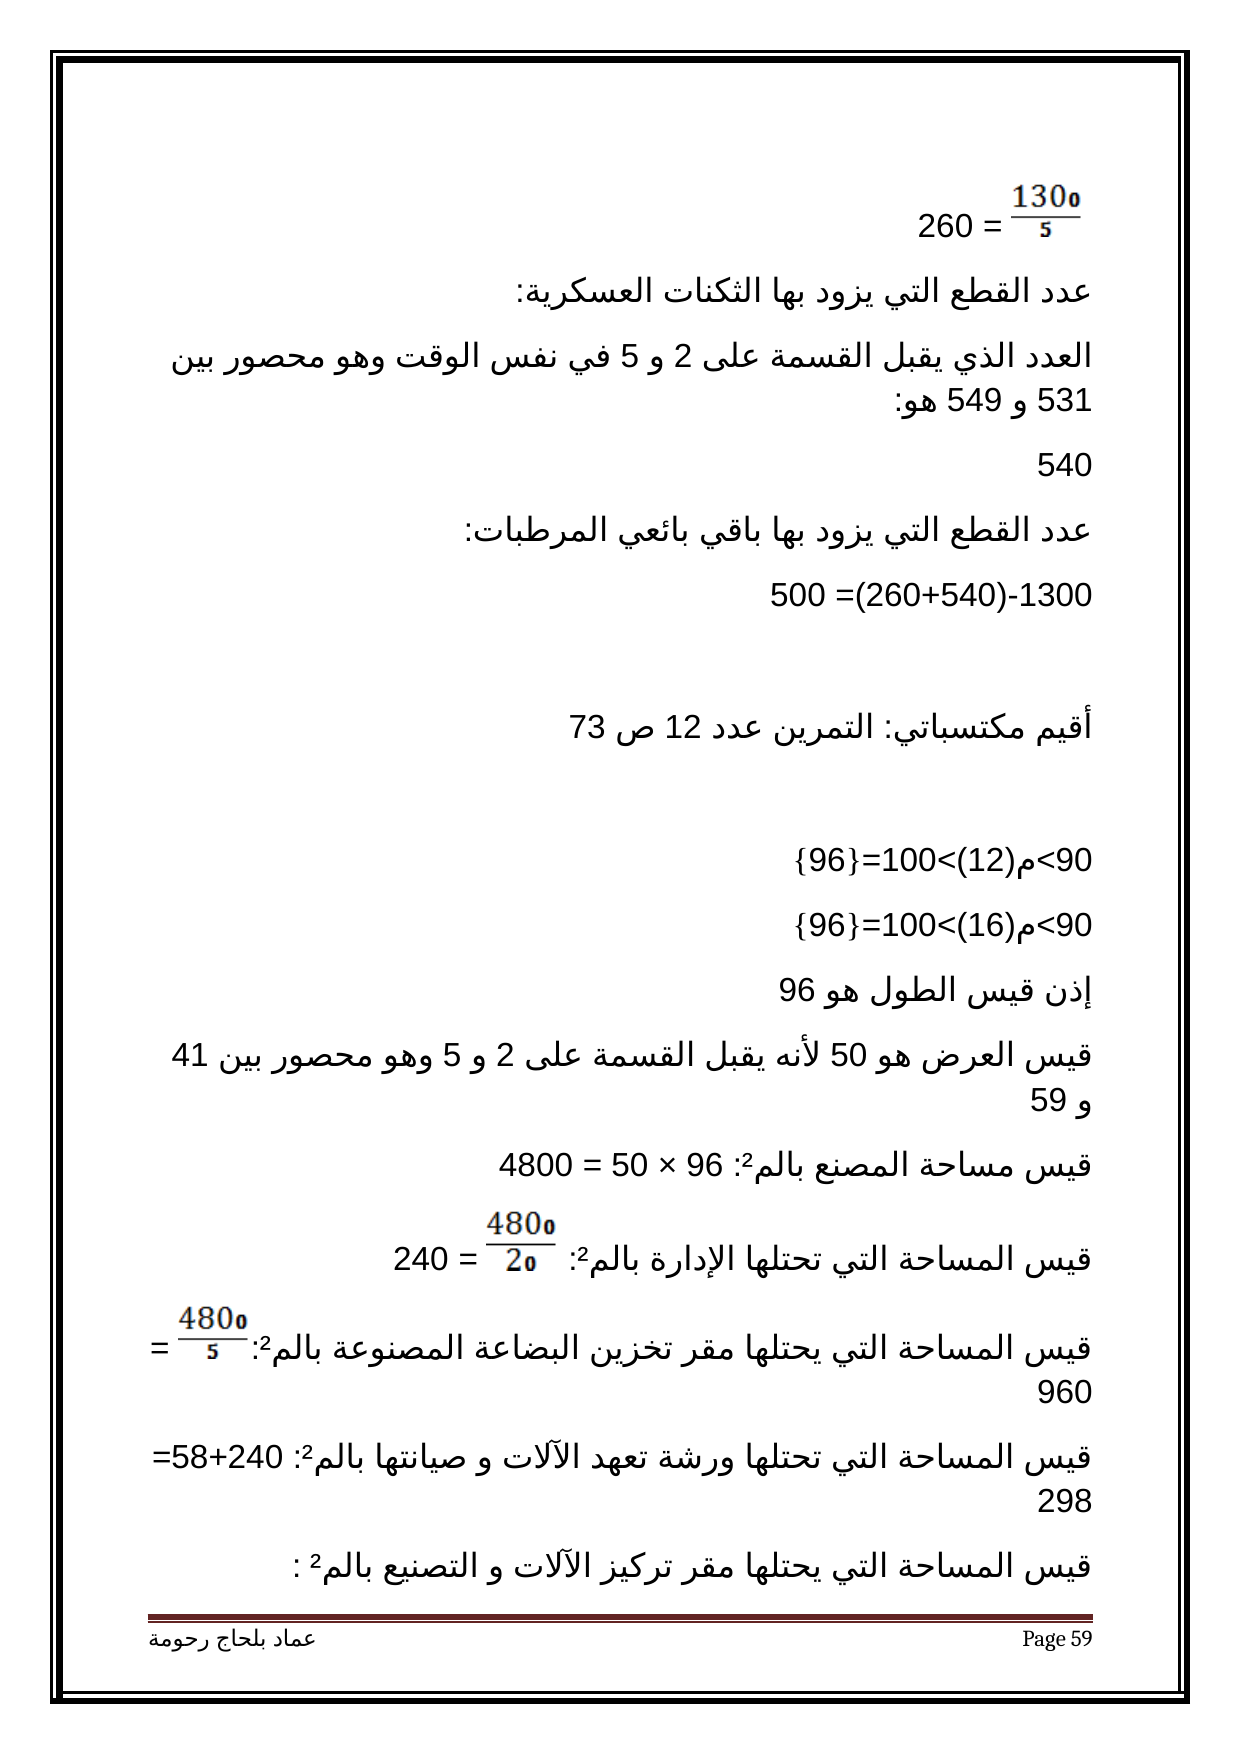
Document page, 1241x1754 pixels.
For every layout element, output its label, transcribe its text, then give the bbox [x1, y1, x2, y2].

text قيس المساحة التي يحتلها مقر تركيز الآلات و التصنيع بالم² : [147, 1546, 1093, 1584]
text 540 [147, 445, 1093, 483]
picture [178, 1304, 251, 1359]
text 90>م(12)>100={96} [147, 840, 1093, 879]
picture [1011, 182, 1084, 237]
text عدد القطع التي يزود بها الثكنات العسكرية: [147, 271, 1093, 309]
text قيس المساحة التي تحتلها الإدارة بالم²: = 240 [147, 1209, 1093, 1278]
text 1300-(260+540)= 500 [147, 575, 1093, 613]
text = 260 [147, 182, 1093, 244]
text العدد الذي يقبل القسمة على 2 و 5 في نفس الوقت وهو محصور بين 531 و 549 هو: [147, 336, 1093, 418]
text 90>م(16)>100={96} [147, 905, 1093, 944]
text قيس المساحة التي تحتلها ورشة تعهد الآلات و صيانتها بالم²: 240+58= 298 [147, 1437, 1093, 1519]
text إذن قيس الطول هو 96 [147, 970, 1093, 1009]
text عدد القطع التي يزود بها باقي بائعي المرطبات: [147, 510, 1093, 548]
text أقيم مكتسباتي: التمرين عدد 12 ص 73 [147, 708, 1093, 746]
text قيس المساحة التي يحتلها مقر تخزين البضاعة المصنوعة بالم²: = 960 [147, 1304, 1093, 1410]
picture [486, 1209, 559, 1271]
text قيس العرض هو 50 لأنه يقبل القسمة على 2 و 5 وهو محصور بين 41 و 59 [147, 1035, 1093, 1118]
text قيس مساحة المصنع بالم²: 96 × 50 = 4800 [147, 1144, 1093, 1183]
